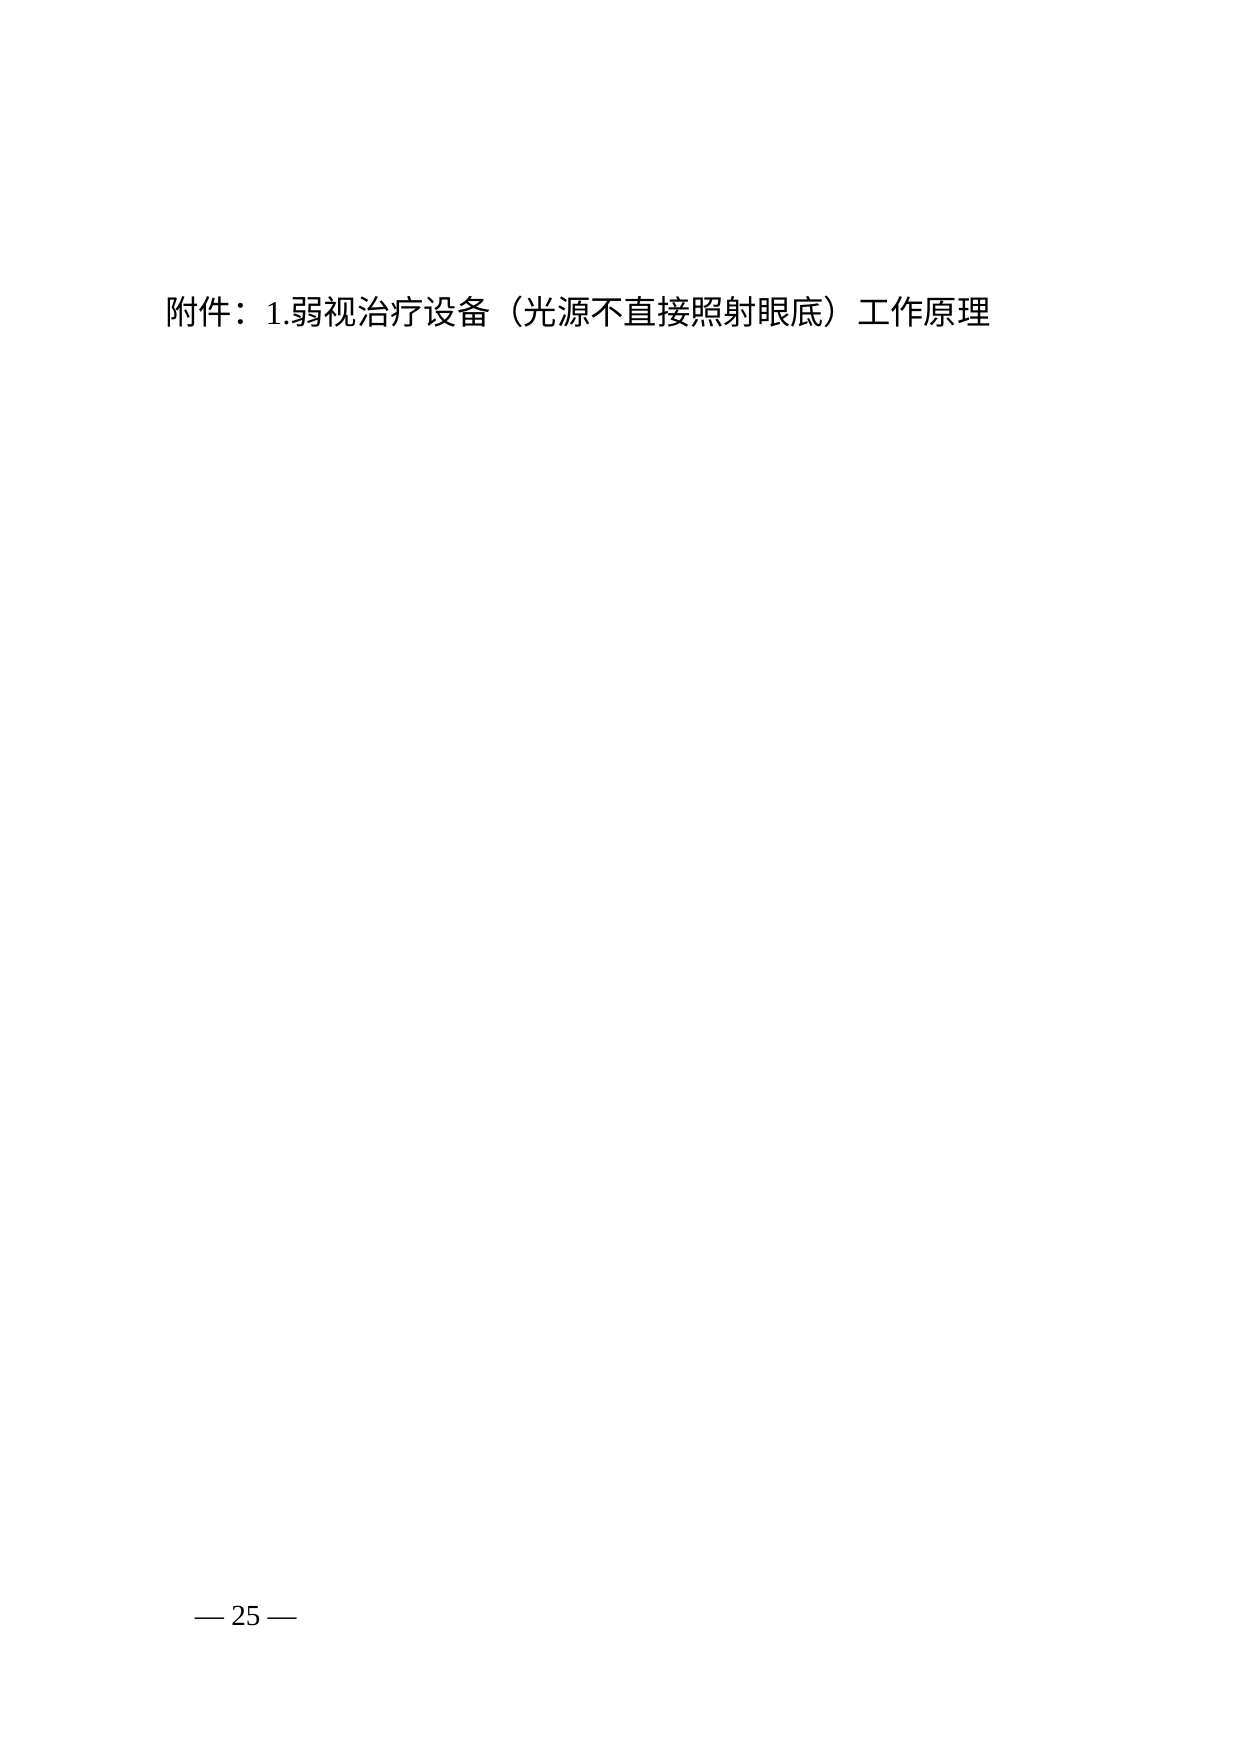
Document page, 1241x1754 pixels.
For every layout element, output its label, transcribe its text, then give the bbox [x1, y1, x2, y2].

text 附件：1.弱视治疗设备（光源不直接照射眼底）工作原理 [165, 278, 1075, 343]
